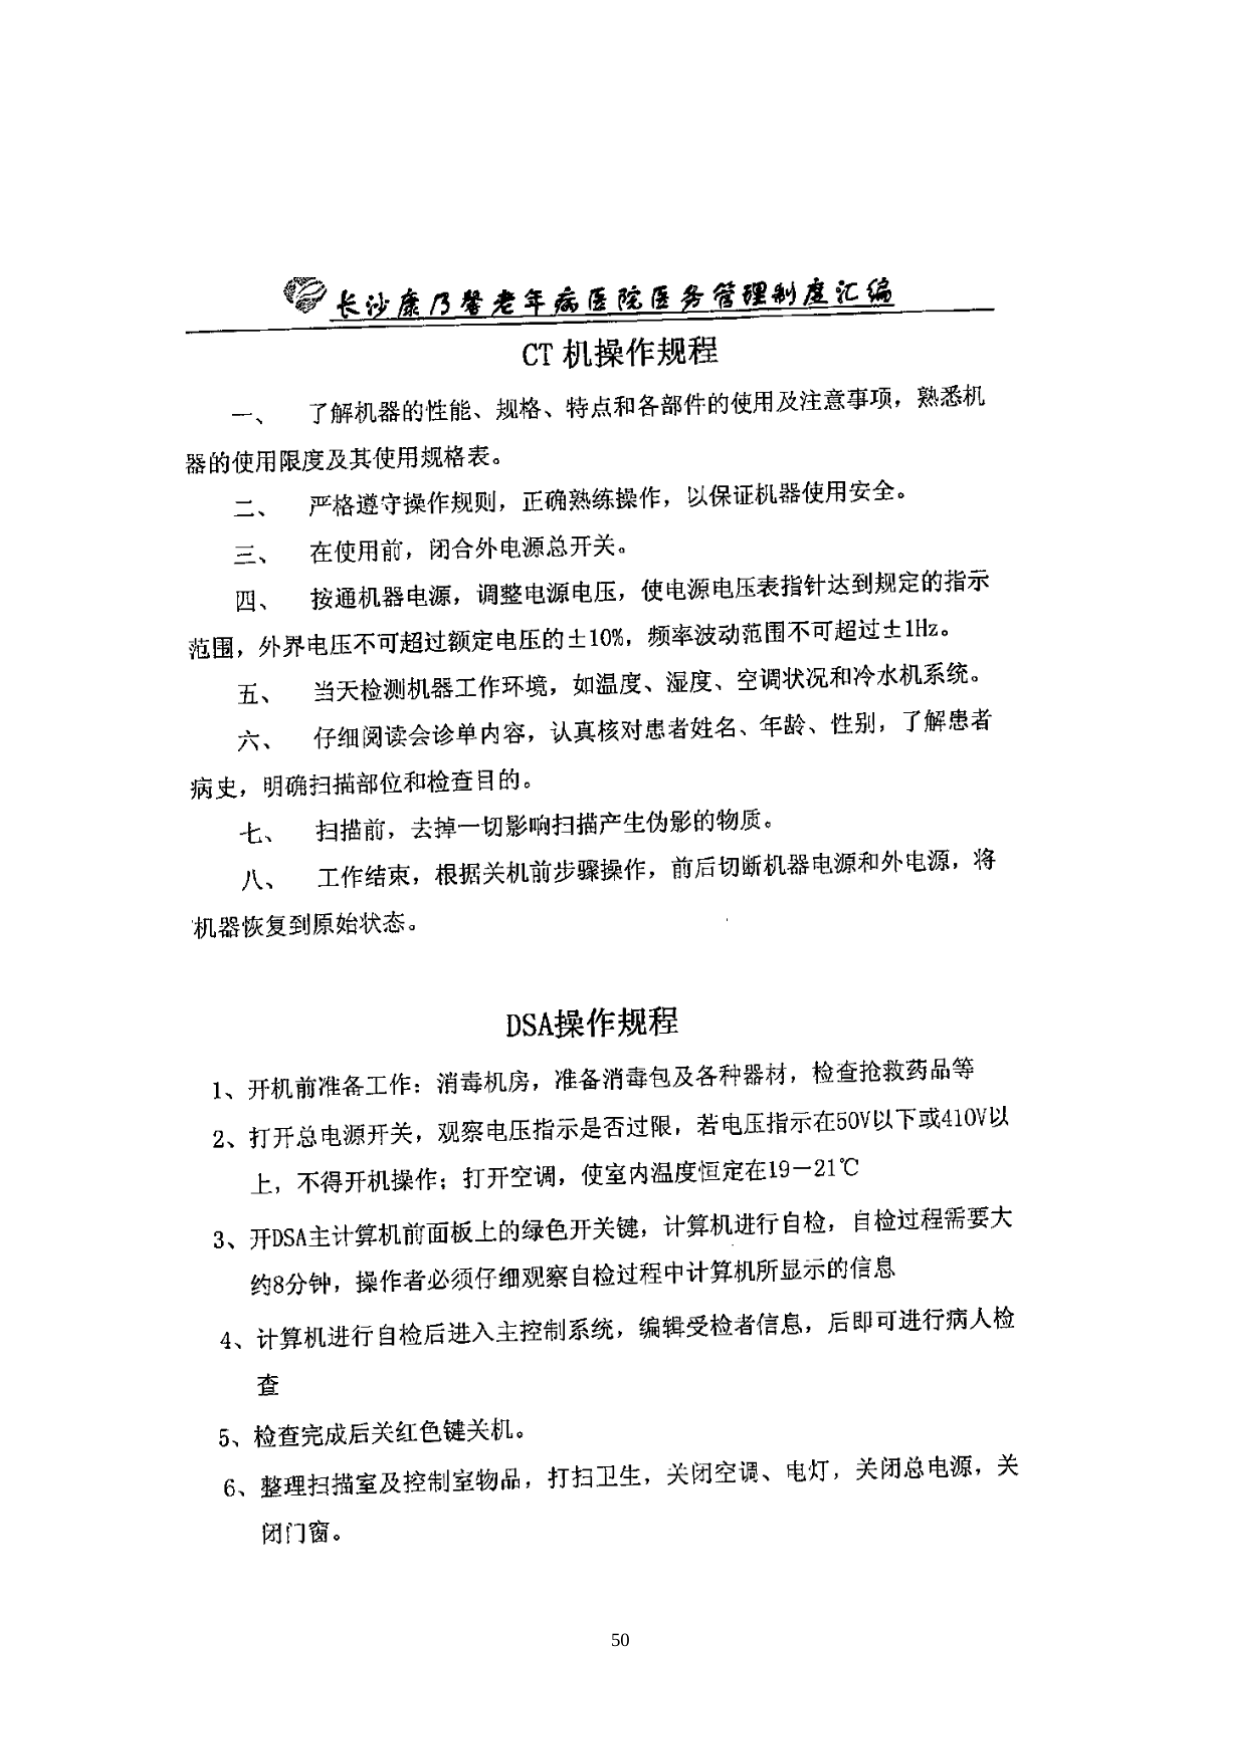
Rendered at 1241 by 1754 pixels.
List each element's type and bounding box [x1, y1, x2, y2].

picture [185, 277, 1040, 1550]
